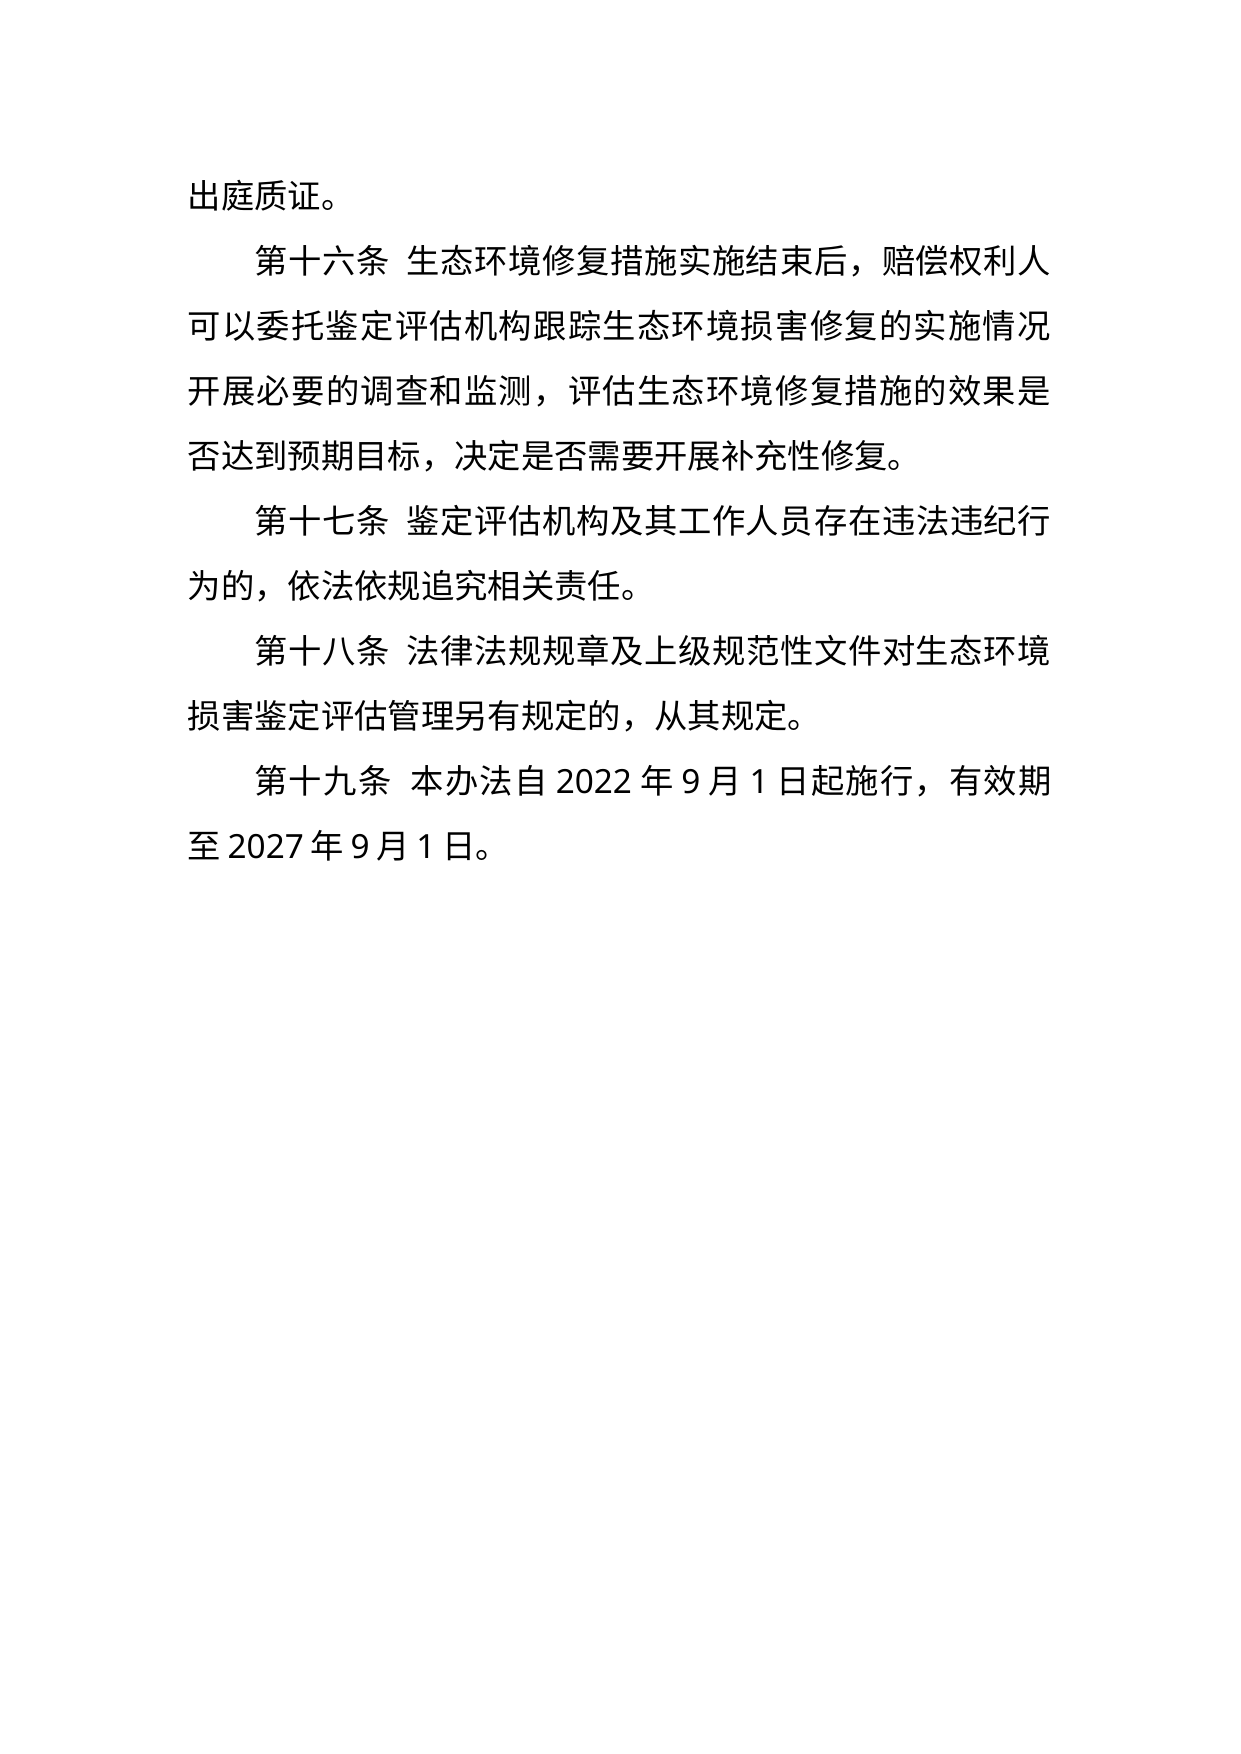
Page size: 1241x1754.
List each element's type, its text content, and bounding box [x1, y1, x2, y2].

text 第十六条 生态环境修复措施实施结束后，赔偿权利人可以委托鉴定评估机构跟踪生态环境损害修复的实施情况，开展必要的调查和监测，评估生态环境修复措施的效果是否达到预期目标，决定是否需要开展补充性修复。 [187, 227, 1053, 487]
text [187, 162, 1053, 227]
text 第十九条 本办法自2022年9月1日起施行，有效期至2027年9月1日。 [187, 747, 1053, 877]
text 第十七条 鉴定评估机构及其工作人员存在违法违纪行为的，依法依规追究相关责任。 [187, 487, 1053, 617]
text 第十八条 法律法规规章及上级规范性文件对生态环境损害鉴定评估管理另有规定的，从其规定。 [187, 617, 1053, 747]
